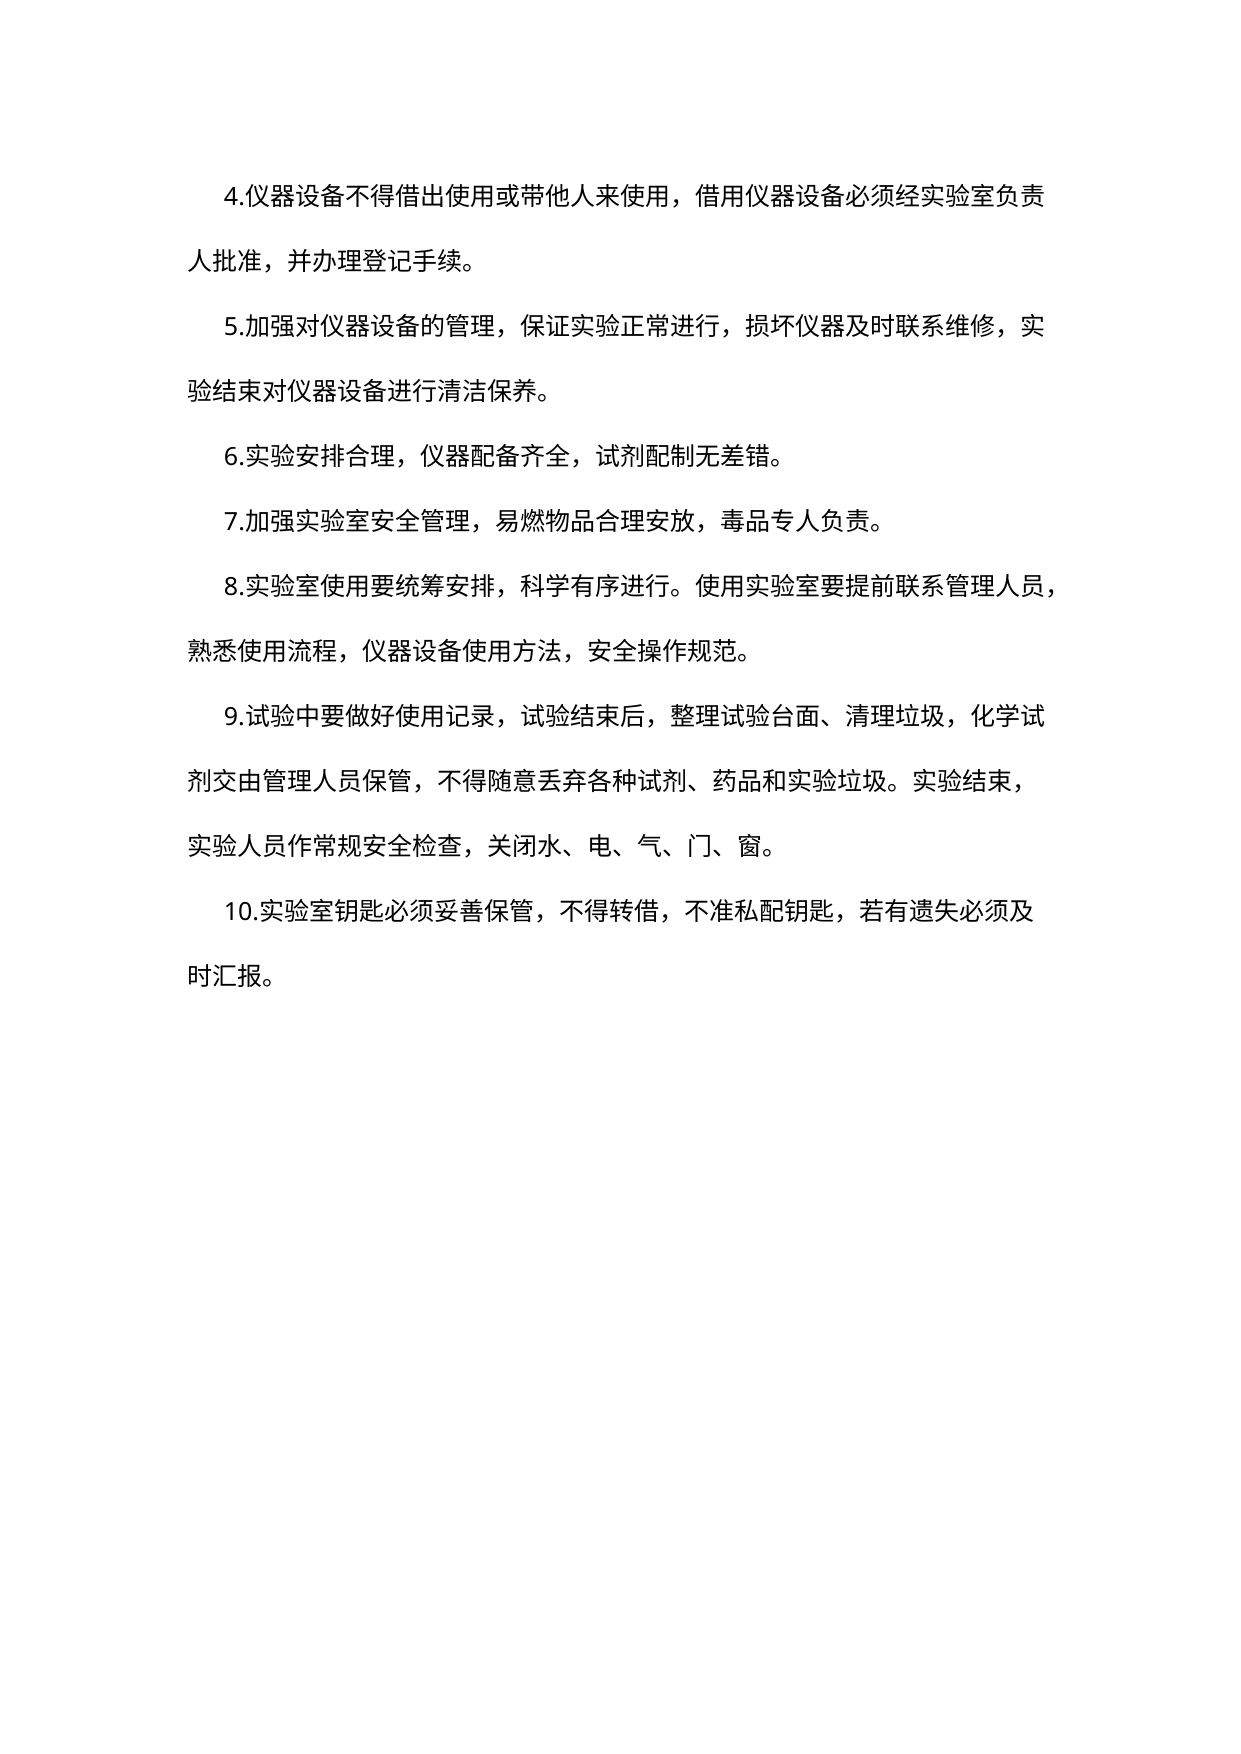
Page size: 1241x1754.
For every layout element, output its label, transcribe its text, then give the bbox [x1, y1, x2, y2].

text 7.加强实验室安全管理，易燃物品合理安放，毒品专人负责。 [187, 487, 1053, 552]
text 8.实验室使用要统筹安排，科学有序进行。使用实验室要提前联系管理人员，熟悉使用流程，仪器设备使用方法，安全操作规范。 [187, 552, 1053, 682]
text 9.试验中要做好使用记录，试验结束后，整理试验台面、清理垃圾，化学试剂交由管理人员保管，不得随意丢弃各种试剂、药品和实验垃圾。实验结束，实验人员作常规安全检查，关闭水、电、气、门、窗。 [187, 682, 1053, 877]
text 10.实验室钥匙必须妥善保管，不得转借，不准私配钥匙，若有遗失必须及时汇报。 [187, 877, 1053, 1007]
text 4.仪器设备不得借出使用或带他人来使用，借用仪器设备必须经实验室负责人批准，并办理登记手续。 [187, 162, 1053, 292]
text 6.实验安排合理，仪器配备齐全，试剂配制无差错。 [187, 422, 1053, 487]
text 5.加强对仪器设备的管理，保证实验正常进行，损坏仪器及时联系维修，实验结束对仪器设备进行清洁保养。 [187, 292, 1053, 422]
